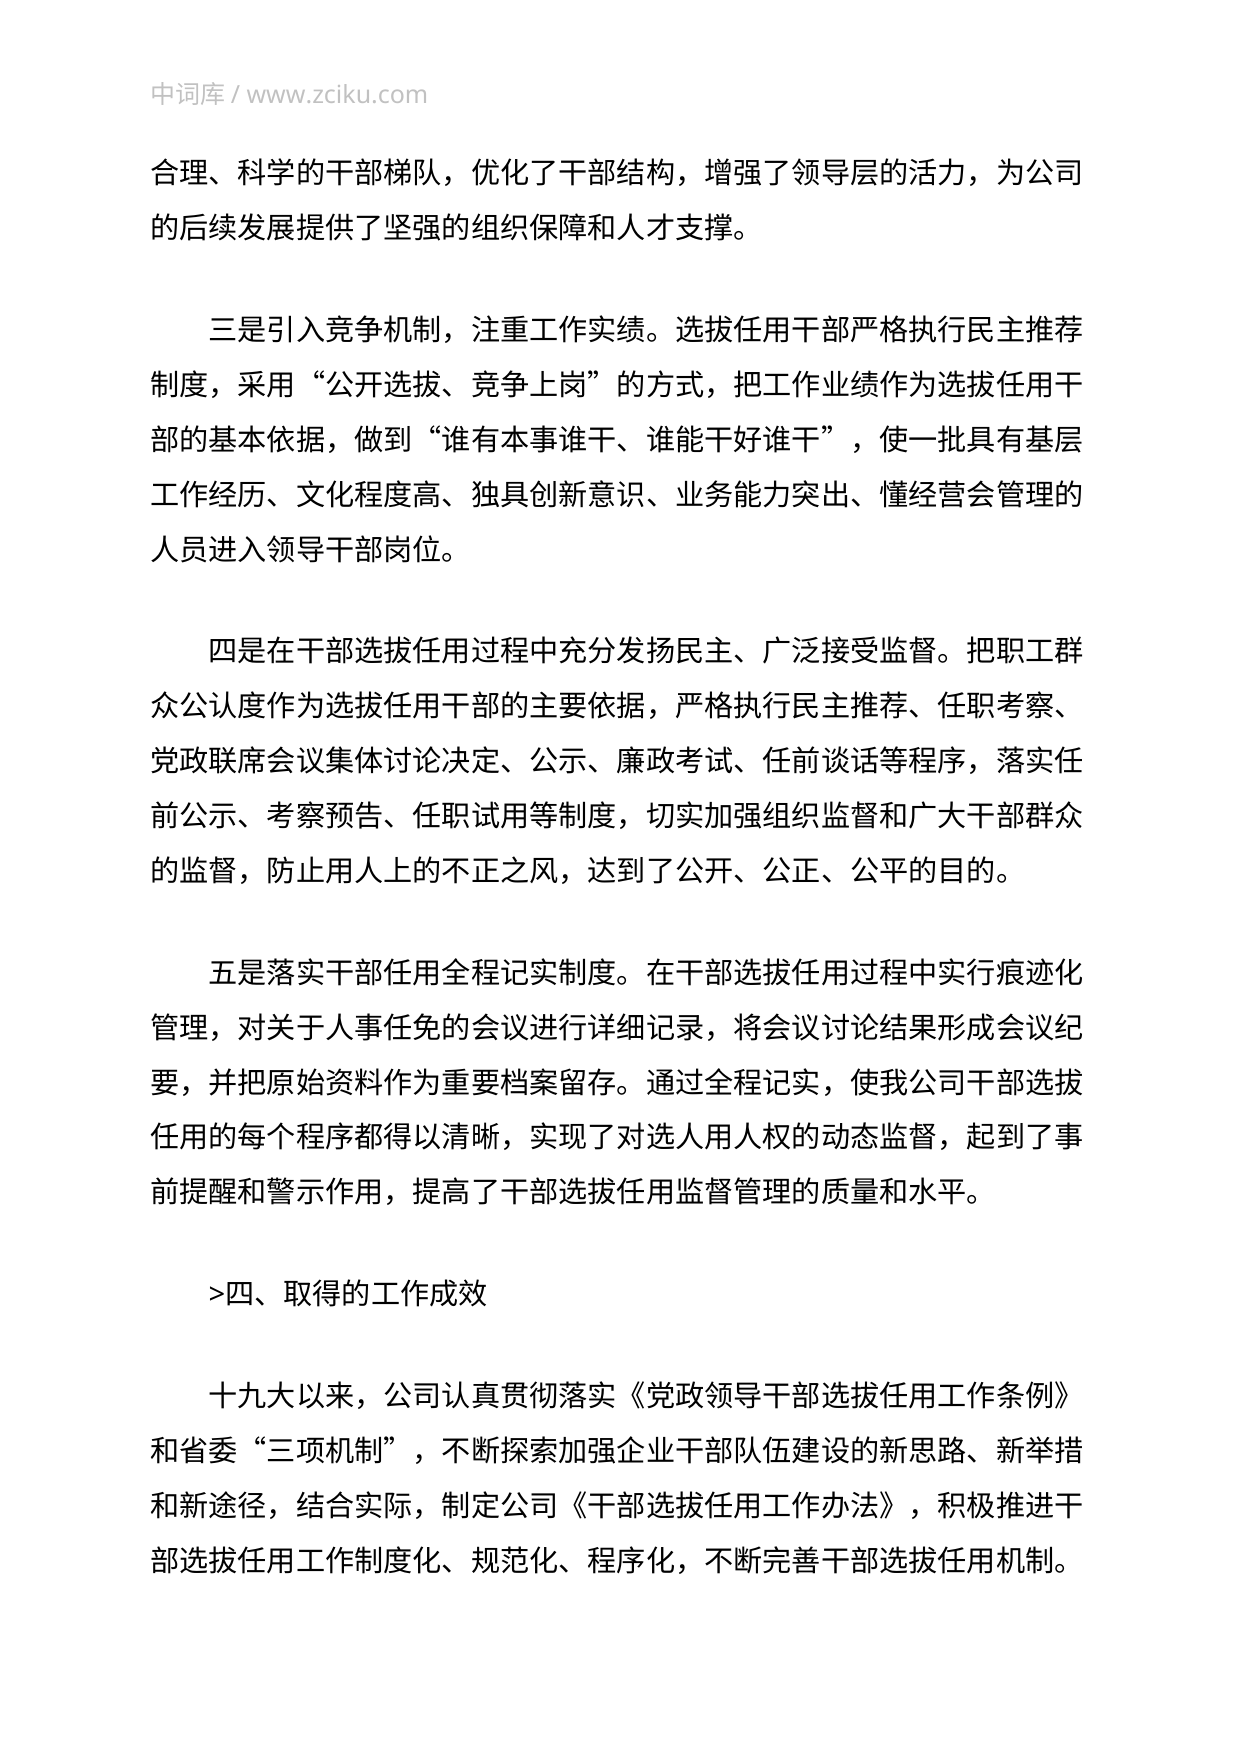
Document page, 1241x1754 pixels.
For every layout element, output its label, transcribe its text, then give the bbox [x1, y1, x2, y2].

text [150, 150, 1090, 247]
text 五是落实干部任用全程记实制度。在干部选拔任用过程中实行痕迹化管理，对关于人事任免的会议进行详细记录，将会议讨论结果形成会议纪要，并把原始资料作为重要档案留存。通过全程记实，使我公司干部选拔任用的每个程序都得以清晰，实现了对选人用人权的动态监督，起到了事前提醒和警示作用，提高了干部选拔任用监督管理的质量和水平。 [150, 949, 1090, 1211]
text 四是在干部选拔任用过程中充分发扬民主、广泛接受监督。把职工群众公认度作为选拔任用干部的主要依据，严格执行民主推荐、任职考察、党政联席会议集体讨论决定、公示、廉政考试、任前谈话等程序，落实任前公示、考察预告、任职试用等制度，切实加强组织监督和广大干部群众的监督，防止用人上的不正之风，达到了公开、公正、公平的目的。 [150, 628, 1090, 890]
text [150, 1373, 1090, 1580]
text 三是引入竞争机制，注重工作实绩。选拔任用干部严格执行民主推荐制度，采用“公开选拔、竞争上岗”的方式，把工作业绩作为选拔任用干部的基本依据，做到“谁有本事谁干、谁能干好谁干”，使一批具有基层工作经历、文化程度高、独具创新意识、业务能力突出、懂经营会管理的人员进入领导干部岗位。 [150, 307, 1090, 568]
text >四、取得的工作成效 [150, 1271, 1090, 1313]
